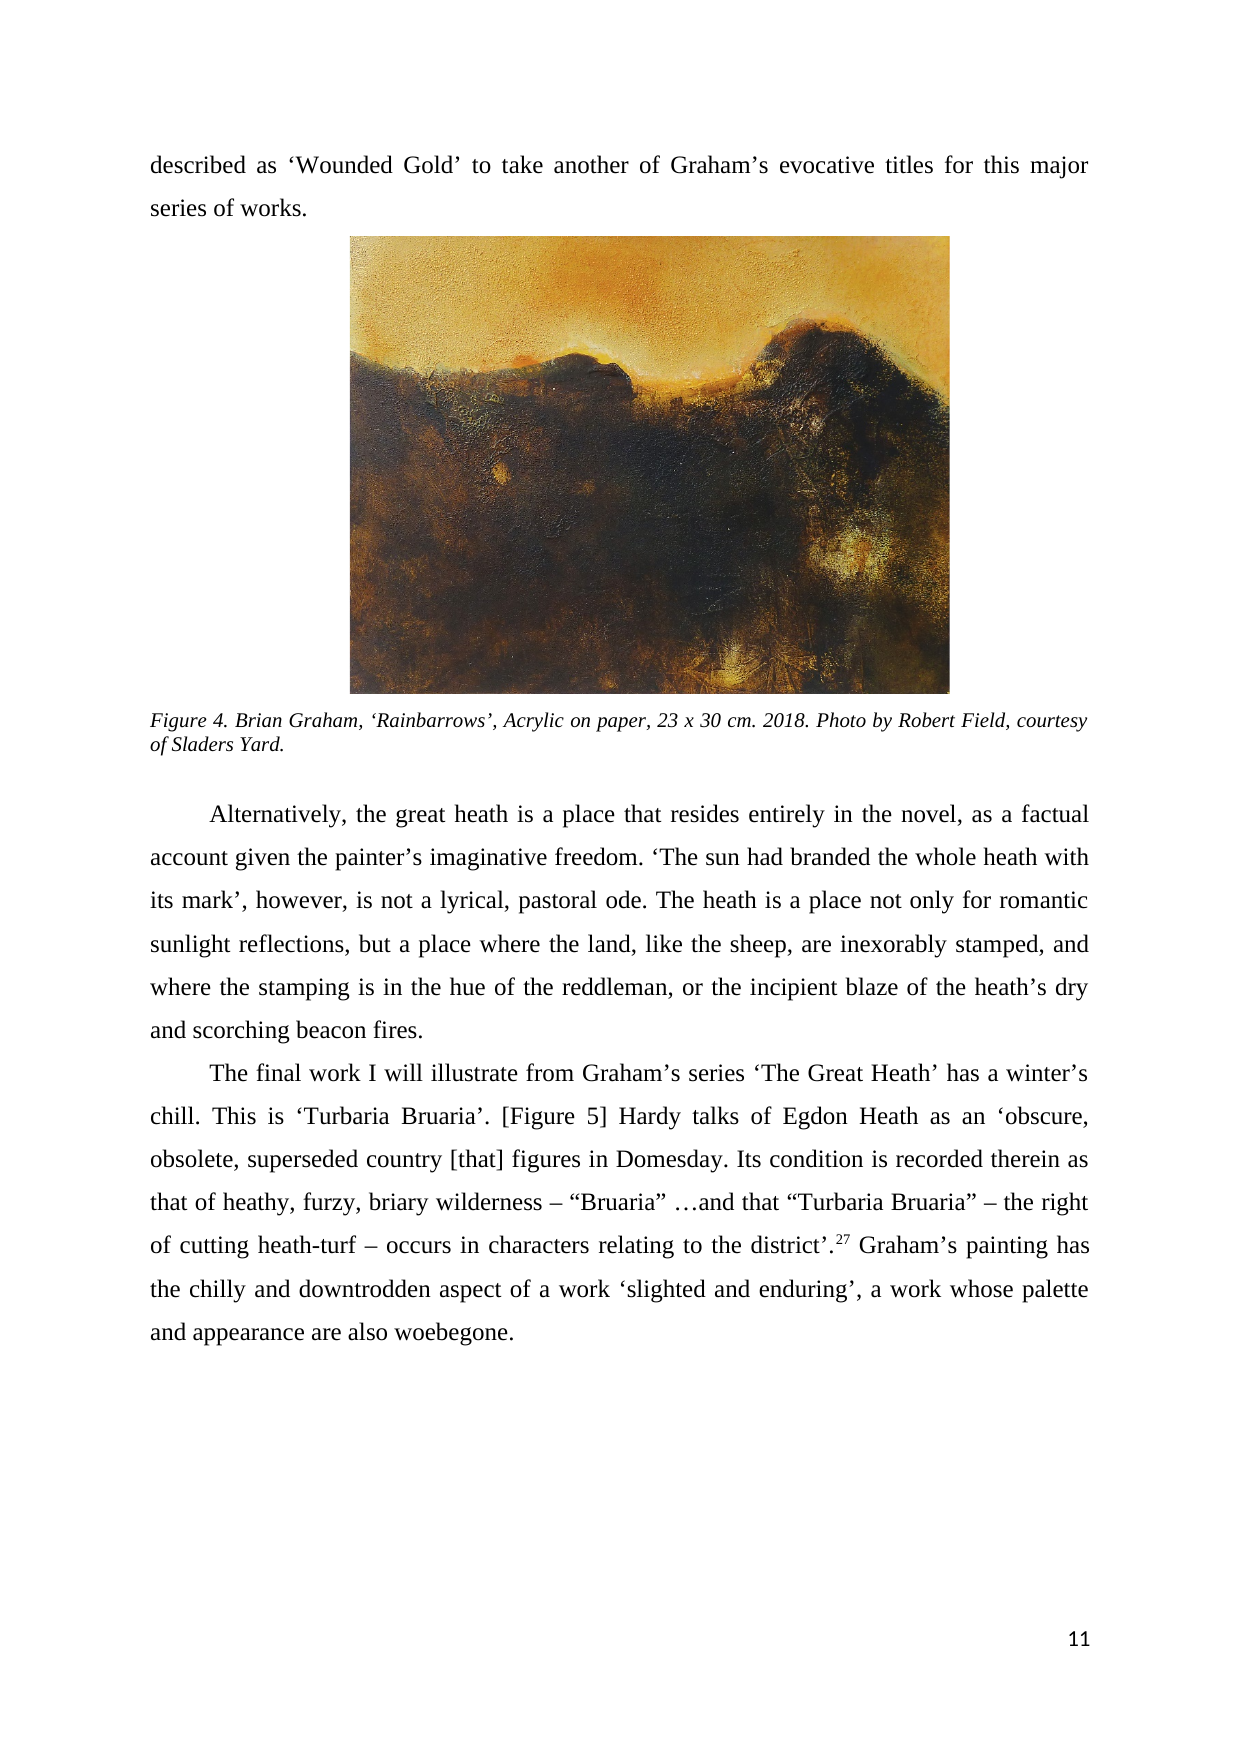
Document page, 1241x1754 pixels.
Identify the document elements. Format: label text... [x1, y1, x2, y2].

picture [349, 236, 950, 694]
text Figure 4. Brian Graham, ‘Rainbarrows’, Acrylic on paper, 23 x 30 cm. 2018. Photo by Robert Field, courtesy of Sladers Yard. [150, 708, 1090, 756]
text The final work I will illustrate from Graham’s series ‘The Great Heath’ has a winter’s chill. This is ‘Turbaria Bruaria’. [Figure 5] Hardy talks of Egdon Heath as an ‘obscure, obsolete, superseded country [that] figures in Domesday. Its condition is recorded therein as that of heathy, furzy, briary wilderness – “Bruaria” …and that “Turbaria Bruaria” – the right of cutting heath-turf – occurs in characters relating to the district’. Graham’s painting has the chilly and downtrodden aspect of a work ‘slighted and enduring’, a work whose palette and appearance are also woebegone. [150, 1058, 1090, 1346]
text Alternatively, the great heath is a place that resides entirely in the novel, as a factual account given the painter’s imaginative freedom. ‘The sun had branded the whole heath with its mark’, however, is not a lyrical, pastoral ode. The heath is a place not only for romantic sunlight reflections, but a place where the land, like the sheep, are inexorably stamped, and where the stamping is in the hue of the reddleman, or the incipient blaze of the heath’s dry and scorching beacon fires. [150, 799, 1090, 1044]
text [150, 150, 1090, 222]
